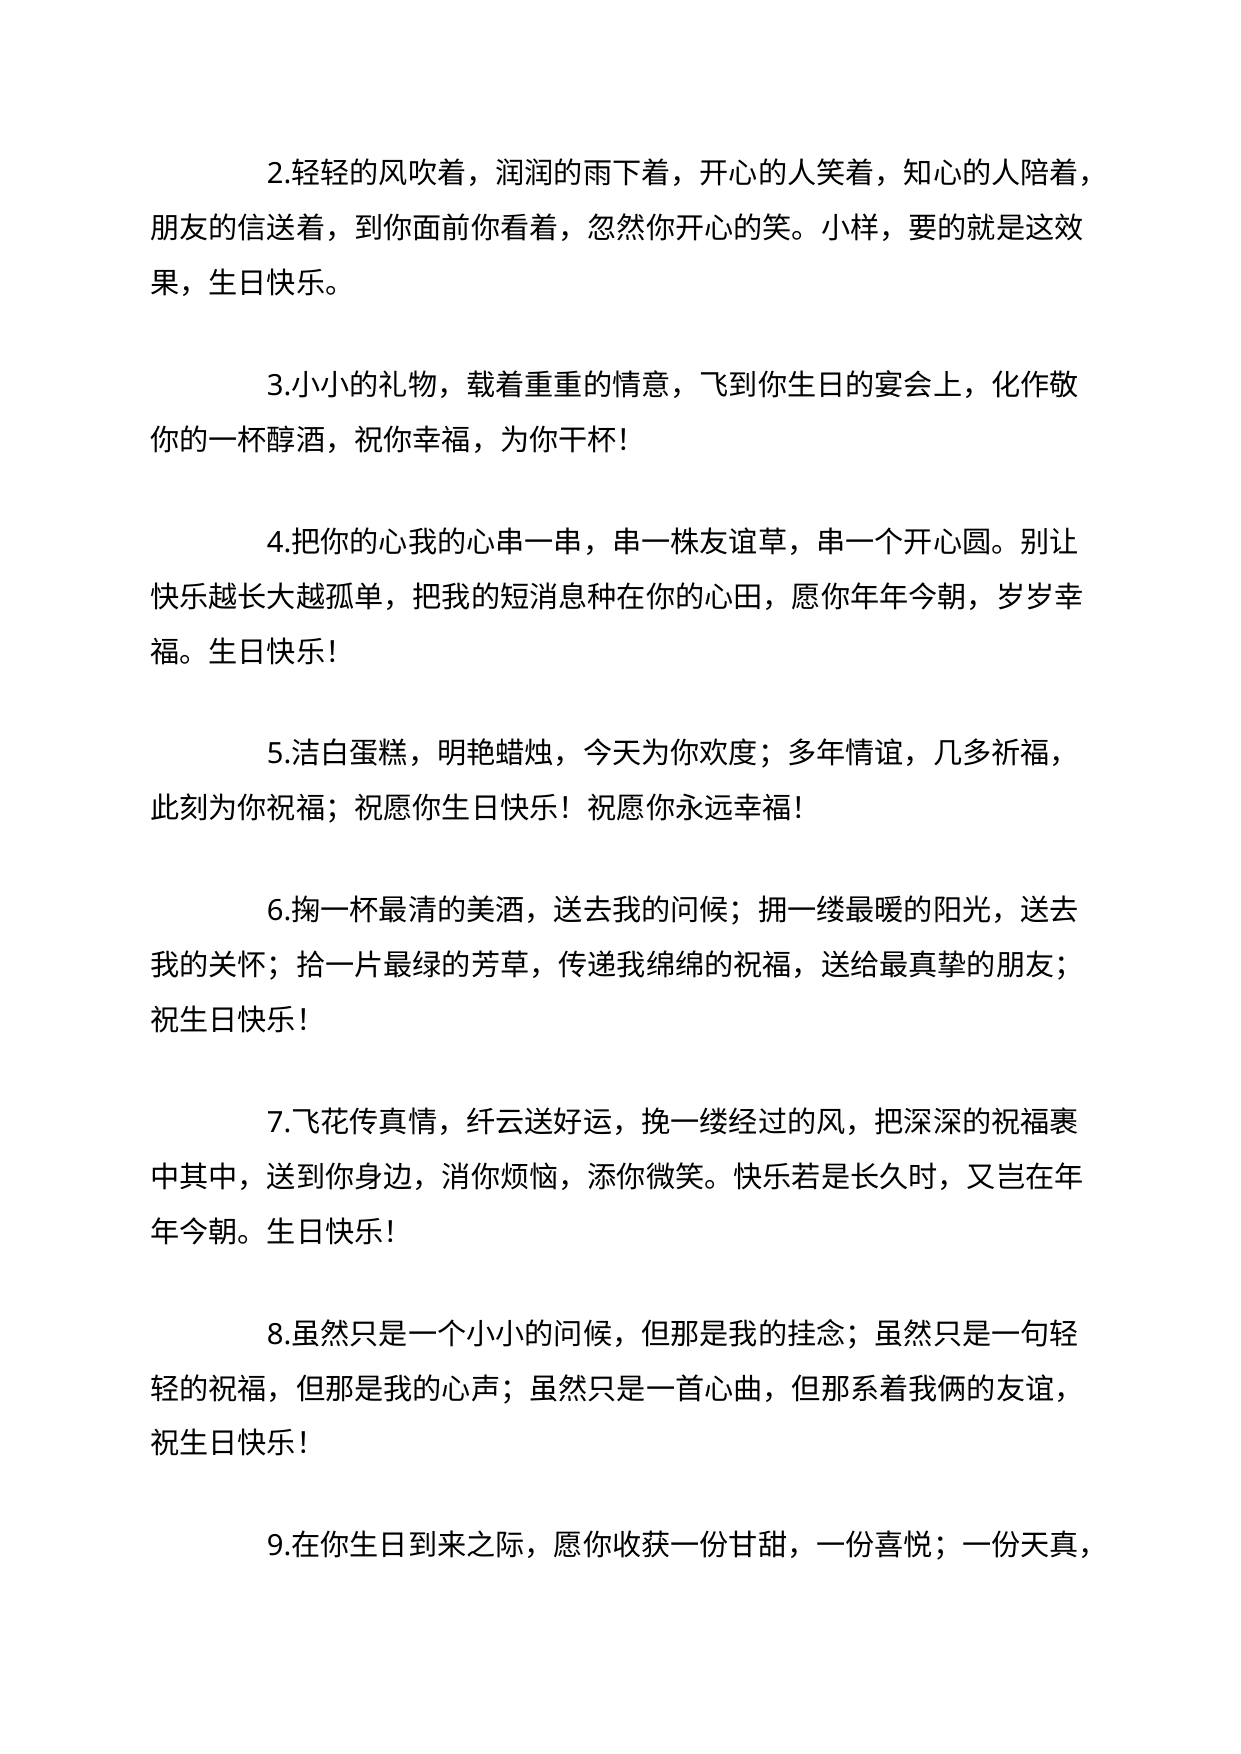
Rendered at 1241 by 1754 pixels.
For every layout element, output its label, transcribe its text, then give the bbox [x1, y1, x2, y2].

text 8.虽然只是一个小小的问候，但那是我的挂念；虽然只是一句轻轻的祝福，但那是我的心声；虽然只是一首心曲，但那系着我俩的友谊，祝生日快乐！ [150, 1310, 1090, 1462]
text 4.把你的心我的心串一串，串一株友谊草，串一个开心圆。别让快乐越长大越孤单，把我的短消息种在你的心田，愿你年年今朝，岁岁幸福。生日快乐！ [150, 518, 1090, 671]
text 6.掬一杯最清的美酒，送去我的问候；拥一缕最暖的阳光，送去我的关怀；拾一片最绿的芳草，传递我绵绵的祝福，送给最真挚的朋友；祝生日快乐！ [150, 887, 1090, 1039]
text 7.飞花传真情，纤云送好运，挽一缕经过的风，把深深的祝福裹中其中，送到你身边，消你烦恼，添你微笑。快乐若是长久时，又岂在年年今朝。生日快乐！ [150, 1098, 1090, 1251]
text 5.洁白蛋糕，明艳蜡烛，今天为你欢度；多年情谊，几多祈福，此刻为你祝福；祝愿你生日快乐！祝愿你永远幸福！ [150, 730, 1090, 827]
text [150, 1522, 1090, 1564]
text 3.小小的礼物，载着重重的情意，飞到你生日的宴会上，化作敬你的一杯醇酒，祝你幸福，为你干杯！ [150, 362, 1090, 459]
text 2.轻轻的风吹着，润润的雨下着，开心的人笑着，知心的人陪着，朋友的信送着，到你面前你看着，忽然你开心的笑。小样，要的就是这效果，生日快乐。 [150, 150, 1090, 302]
